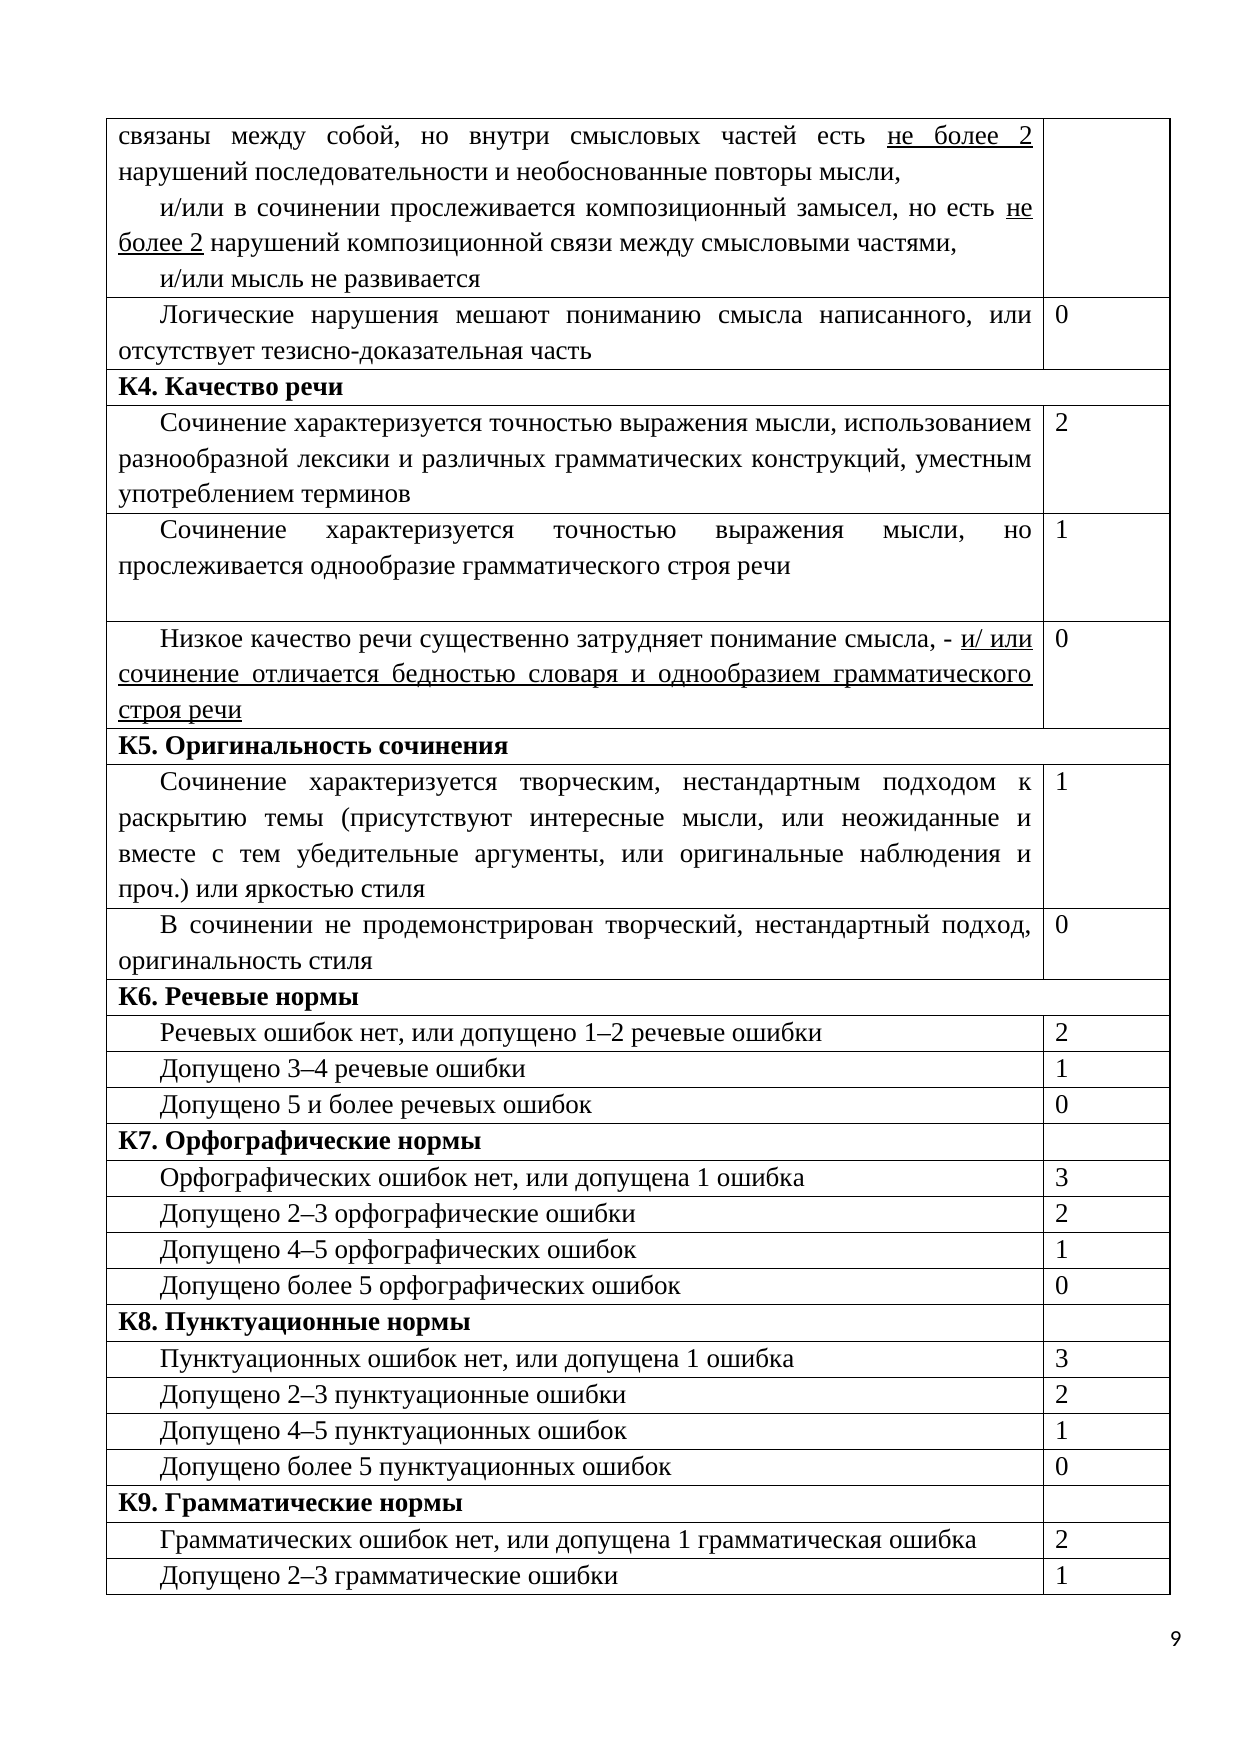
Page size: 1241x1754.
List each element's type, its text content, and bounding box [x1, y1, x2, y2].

table_cell К8. Пунктуационные нормы [107, 1305, 1043, 1341]
table_cell Сочинение характеризуется точностью выражения мысли, использованием разнообразной лексики и различных грамматических конструкций, уместным употреблением терминов [107, 406, 1043, 512]
table_cell 2 [1044, 1523, 1169, 1558]
table_cell Сочинение характеризуется точностью выражения мысли, но прослеживается однообразие грамматического строя речи [107, 514, 1043, 621]
table_cell Логические нарушения мешают пониманию смысла написанного, или отсутствует тезисно-доказательная часть [107, 298, 1043, 369]
table_cell К7. Орфографические нормы [107, 1124, 1043, 1160]
table_cell Орфографических ошибок нет, или допущена 1 ошибка [107, 1161, 1043, 1196]
table_cell Допущено 4–5 пунктуационных ошибок [107, 1414, 1043, 1449]
table_cell Допущено 2–3 грамматические ошибки [107, 1559, 1043, 1594]
table_cell Допущено 2–3 орфографические ошибки [107, 1197, 1043, 1232]
table_cell 2 [1044, 406, 1169, 512]
table_cell В сочинении не продемонстрирован творческий, нестандартный подход, оригинальность стиля [107, 909, 1043, 979]
table_cell 1 [1044, 1414, 1169, 1449]
table_cell Низкое качество речи существенно затрудняет понимание смысла, - и/ или сочинение отличается бедностью словаря и однообразием грамматического строя речи [107, 622, 1043, 728]
table_cell Пунктуационных ошибок нет, или допущена 1 ошибка [107, 1342, 1043, 1377]
table_cell Допущено 4–5 орфографических ошибок [107, 1233, 1043, 1268]
table_cell Сочинение характеризуется творческим, нестандартным подходом к раскрытию темы (присутствуют интересные мысли, или неожиданные и вместе с тем убедительные аргументы, или оригинальные наблюдения и проч.) или яркостью стиля [107, 765, 1043, 907]
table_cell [107, 119, 1043, 297]
table_cell К6. Речевые нормы [107, 980, 1169, 1015]
table_cell 0 [1044, 298, 1169, 369]
table_cell 2 [1044, 1197, 1169, 1232]
table_cell [1044, 1124, 1169, 1160]
table_cell [1044, 1305, 1169, 1341]
table_cell Допущено 5 и более речевых ошибок [107, 1088, 1043, 1123]
table_cell 2 [1044, 1378, 1169, 1413]
table_cell К5. Оригинальность сочинения [107, 729, 1169, 764]
table_cell Допущено более 5 пунктуационных ошибок [107, 1450, 1043, 1485]
table_cell 1 [1044, 1233, 1169, 1268]
table_cell К4. Качество речи [107, 370, 1169, 405]
table_cell 0 [1044, 622, 1169, 728]
table_cell 0 [1044, 1450, 1169, 1485]
table_cell Допущено 3–4 речевые ошибки [107, 1052, 1043, 1087]
table_cell Речевых ошибок нет, или допущено 1–2 речевые ошибки [107, 1016, 1043, 1051]
table_cell К9. Грамматические нормы [107, 1486, 1043, 1522]
table_cell 3 [1044, 1342, 1169, 1377]
table_cell 3 [1044, 1161, 1169, 1196]
table_cell Допущено 2–3 пунктуационные ошибки [107, 1378, 1043, 1413]
table_cell 2 [1044, 1016, 1169, 1051]
table_cell 0 [1044, 1269, 1169, 1304]
table_cell 1 [1044, 1559, 1169, 1594]
table_cell 0 [1044, 1088, 1169, 1123]
table_cell 1 [1044, 765, 1169, 907]
table_cell 1 [1044, 514, 1169, 621]
table_cell Грамматических ошибок нет, или допущена 1 грамматическая ошибка [107, 1523, 1043, 1558]
table_cell [1044, 1486, 1169, 1522]
table_cell Допущено более 5 орфографических ошибок [107, 1269, 1043, 1304]
table_cell 1 [1044, 1052, 1169, 1087]
table_cell 1 [1044, 119, 1169, 297]
table_cell 0 [1044, 909, 1169, 979]
